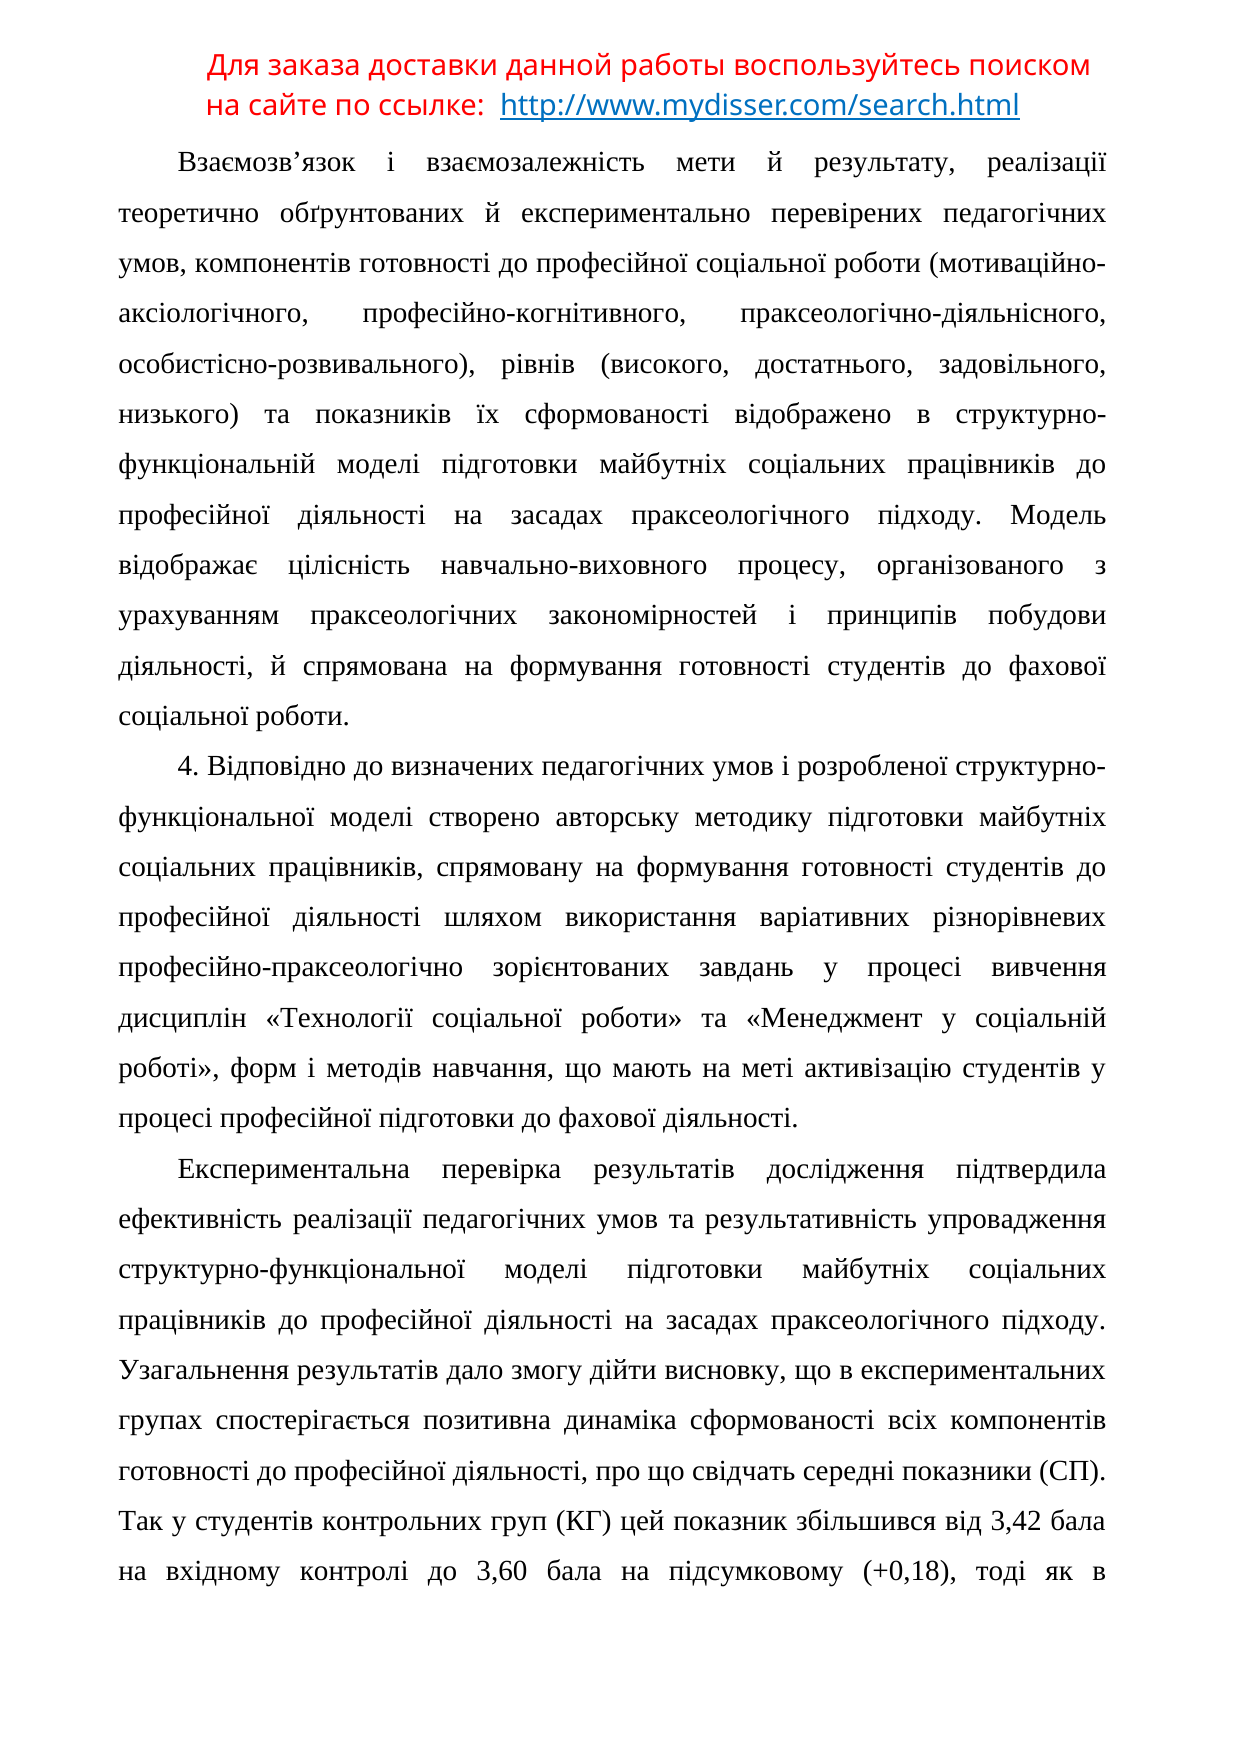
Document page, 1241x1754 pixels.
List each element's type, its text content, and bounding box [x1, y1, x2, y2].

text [118, 1151, 1107, 1587]
text Взаємозв’язок і взаємозалежність мети й результату, реалізації теоретично обґрунтованих й експериментально перевірених педагогічних умов, компонентів готовності до професійної соціальної роботи (мотиваційно-аксіологічного, професійно-когнітивного, праксеологічно-діяльнісного, особистісно-розвивального), рівнів (високого, достатнього, задовільного, низького) та показників їх сформованості відображено в структурно-функціональній моделі підготовки майбутніх соціальних працівників до професійної діяльності на засадах праксеологічного підходу. Модель відображає цілісність навчально-виховного процесу, організованого з урахуванням праксеологічних закономірностей і принципів побудови діяльності, й спрямована на формування готовності студентів до фахової соціальної роботи. [118, 144, 1107, 732]
text 4. Відповідно до визначених педагогічних умов і розробленої структурно-функціональної моделі створено авторську методику підготовки майбутніх соціальних працівників, спрямовану на формування готовності студентів до професійної діяльності шляхом використання варіативних різнорівневих професійно-праксеологічно зорієнтованих завдань у процесі вивчення дисциплін «Технології соціальної роботи» та «Менеджмент у соціальній роботі», форм і методів навчання, що мають на меті активізацію студентів у процесі професійної підготовки до фахової діяльності. [118, 748, 1107, 1134]
